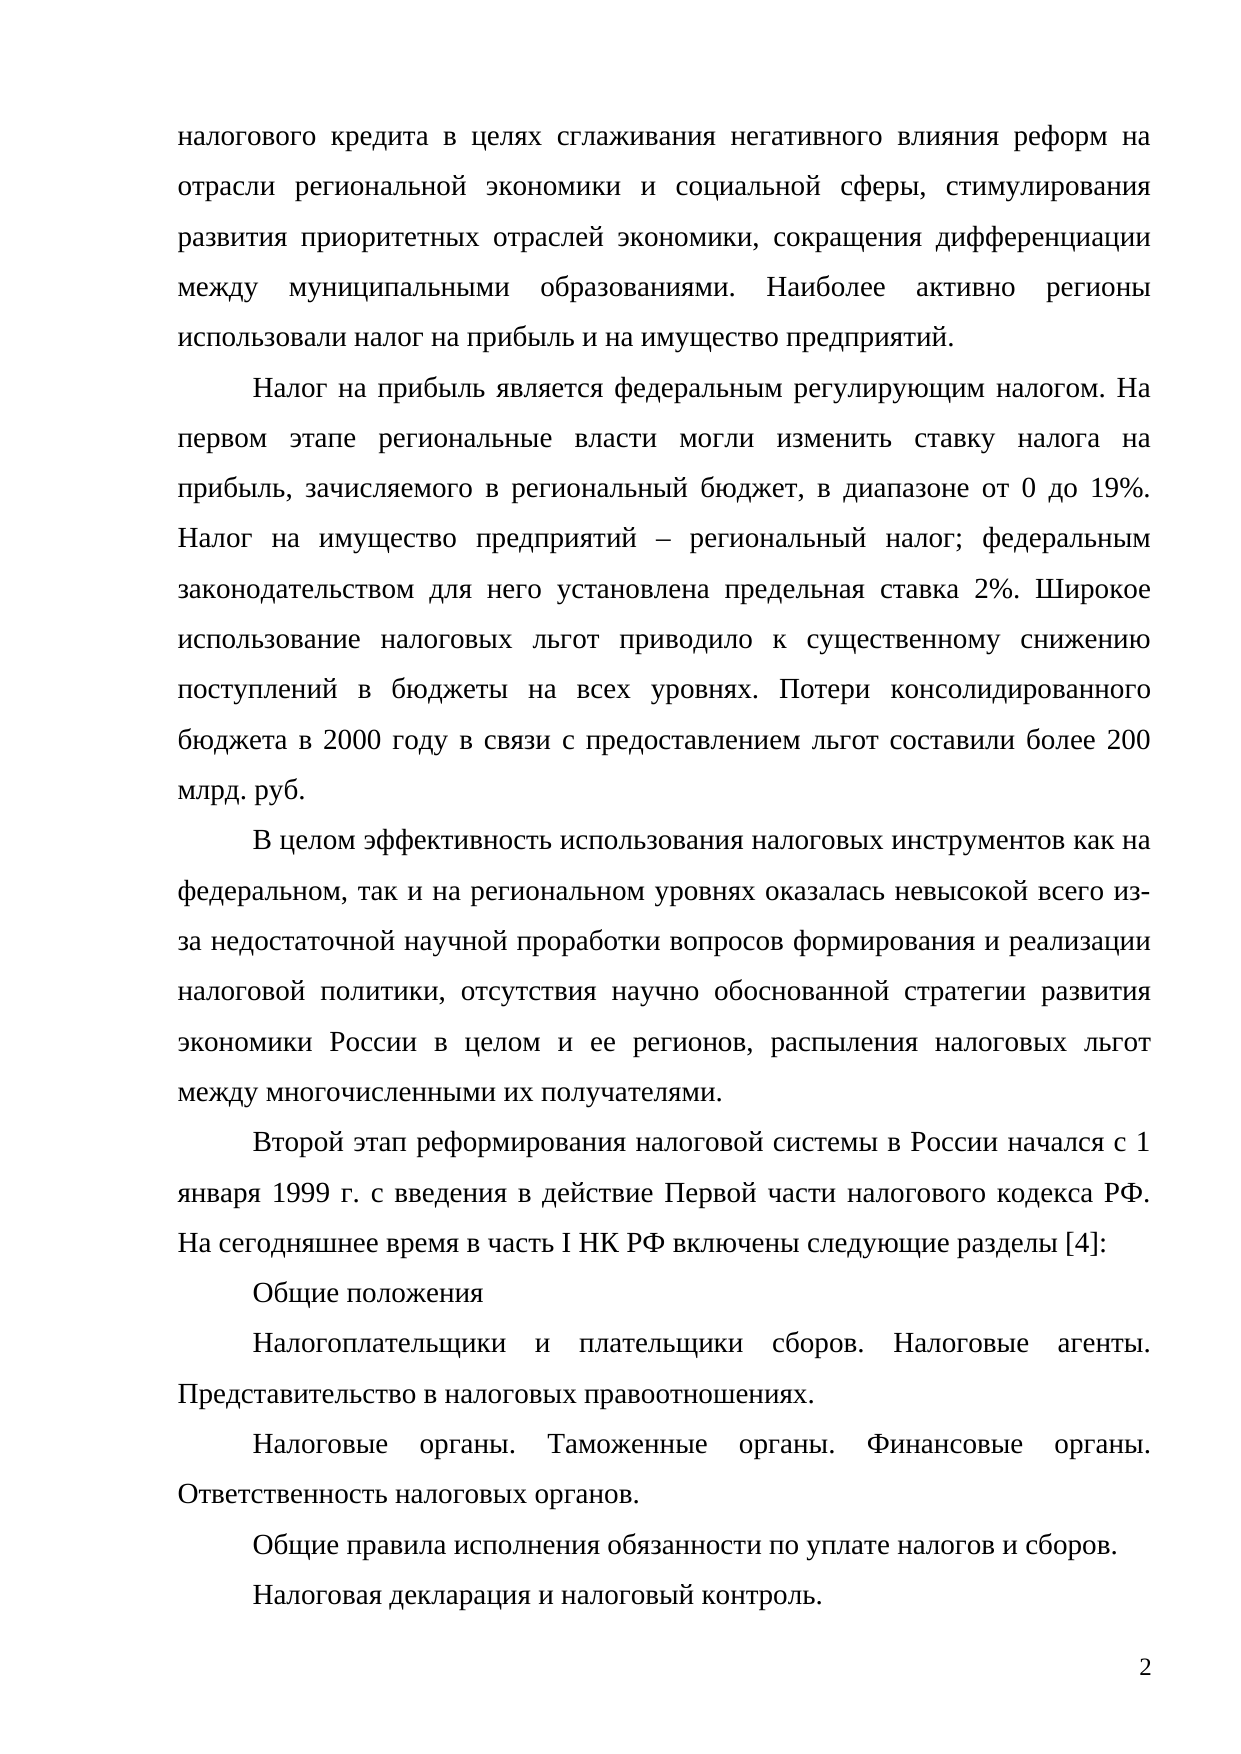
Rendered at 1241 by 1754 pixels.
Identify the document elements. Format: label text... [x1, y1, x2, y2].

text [177, 118, 1152, 353]
text Второй этап реформирования налоговой системы в России начался с 1 января 1999 г. с введения в действие Первой части налогового кодекса РФ. На сегодняшнее время в часть I НК РФ включены следующие разделы [4]: [177, 1124, 1152, 1258]
text Общие правила исполнения обязанности по уплате налогов и сборов. [177, 1527, 1152, 1560]
text Общие положения [177, 1275, 1152, 1309]
text В целом эффективность использования налоговых инструментов как на федеральном, так и на региональном уровнях оказалась невысокой всего из-за недостаточной научной проработки вопросов формирования и реализации налоговой политики, отсутствия научно обоснованной стратегии развития экономики России в целом и ее регионов, распыления налоговых льгот между многочисленными их получателями. [177, 822, 1152, 1108]
text Налоговые органы. Таможенные органы. Финансовые органы. Ответственность налоговых органов. [177, 1426, 1152, 1510]
text Налоговая декларация и налоговый контроль. [177, 1577, 1152, 1611]
text Налогоплательщики и плательщики сборов. Налоговые агенты. Представительство в налоговых правоотношениях. [177, 1326, 1152, 1409]
text Налог на прибыль является федеральным регулирующим налогом. На первом этапе региональные власти могли изменить ставку налога на прибыль, зачисляемого в региональный бюджет, в диапазоне от 0 до 19%. Налог на имущество предприятий – региональный налог; федеральным законодательством для него установлена предельная ставка 2%. Широкое использование налоговых льгот приводило к существенному снижению поступлений в бюджеты на всех уровнях. Потери консолидированного бюджета в 2000 году в связи с предоставлением льгот составили более 200 млрд. руб. [177, 370, 1152, 806]
